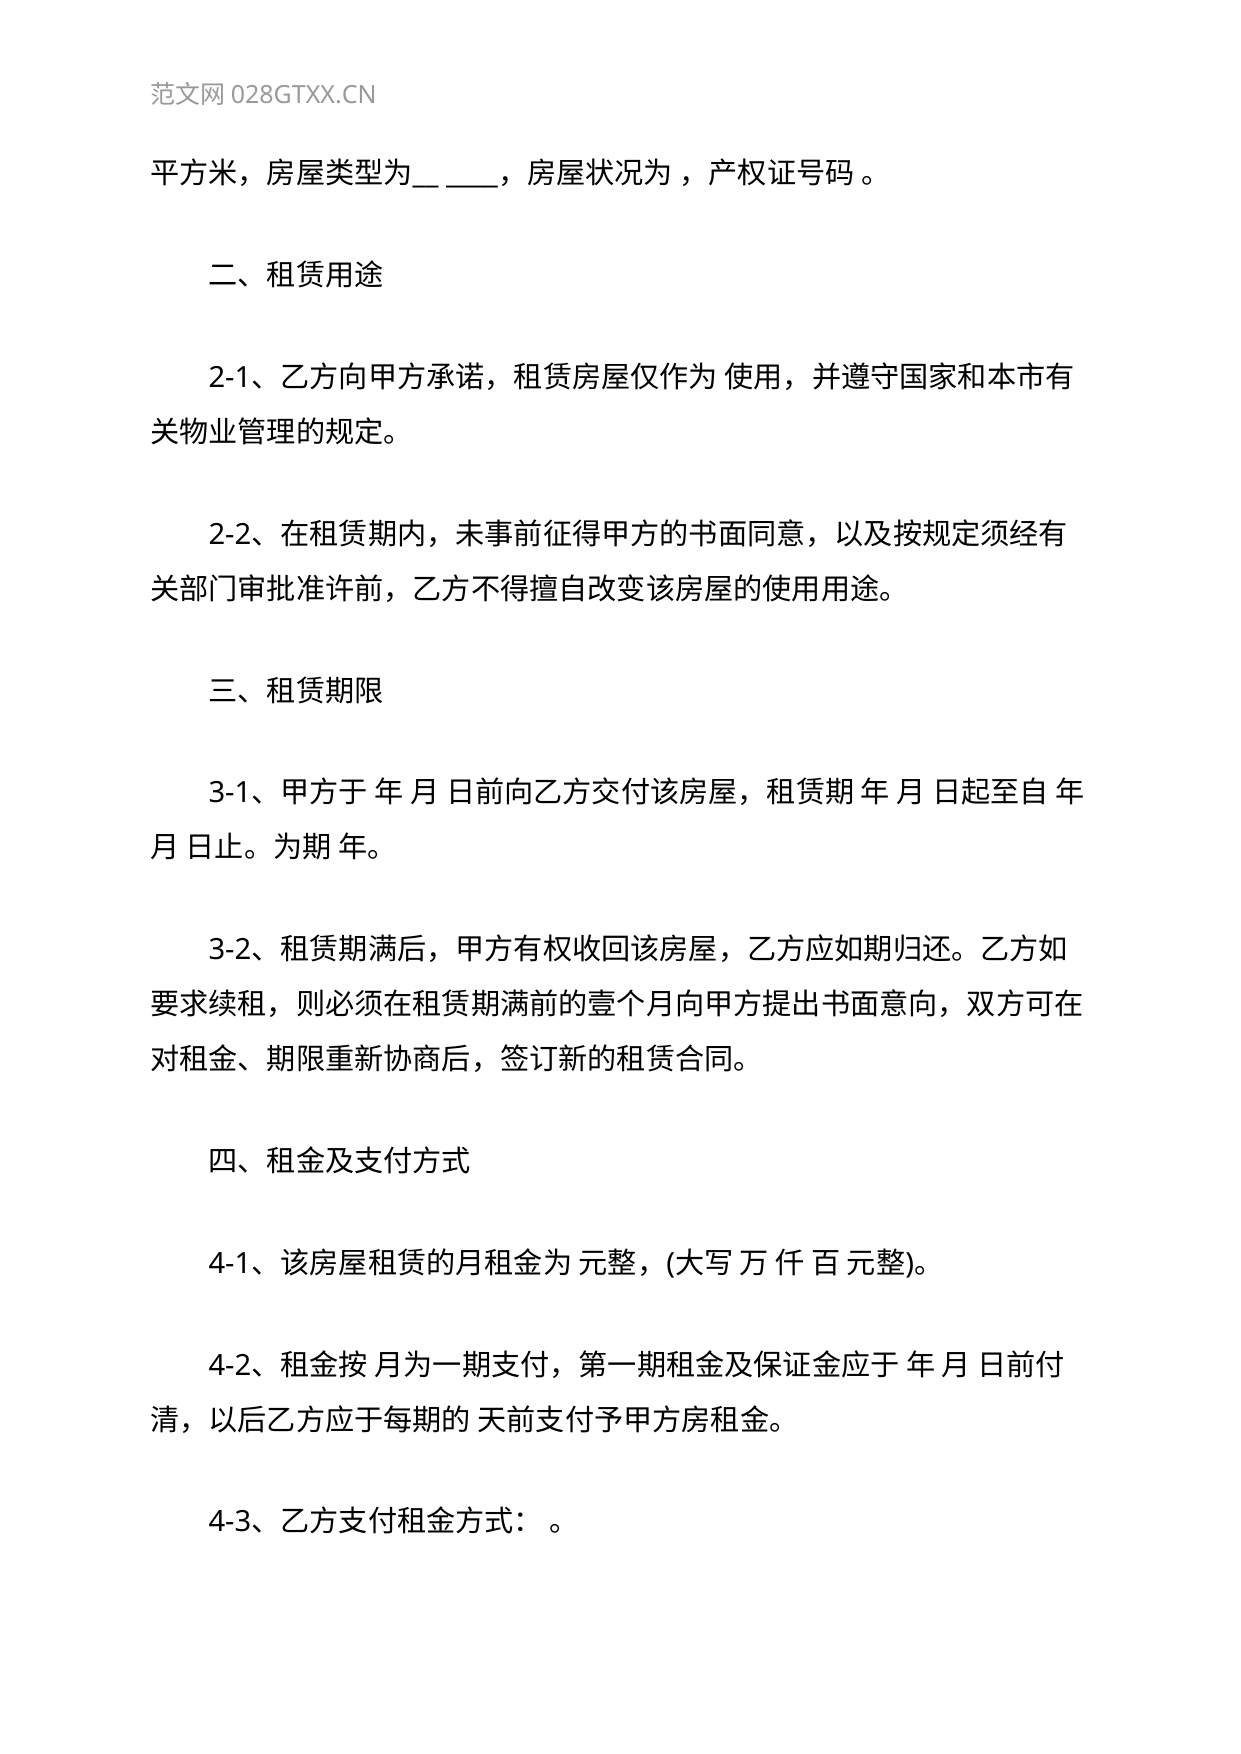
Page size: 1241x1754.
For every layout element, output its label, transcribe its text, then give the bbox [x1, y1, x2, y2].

text 三、租赁期限 [150, 667, 1090, 709]
text 4-1、该房屋租赁的月租金为 元整，(大写 万 仟 百 元整)。 [150, 1239, 1090, 1282]
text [150, 150, 1090, 192]
text 3-2、租赁期满后，甲方有权收回该房屋，乙方应如期归还。乙方如要求续租，则必须在租赁期满前的壹个月向甲方提出书面意向，双方可在对租金、期限重新协商后，签订新的租赁合同。 [150, 926, 1090, 1078]
text 4-2、租金按 月为一期支付，第一期租金及保证金应于 年 月 日前付清，以后乙方应于每期的 天前支付予甲方房租金。 [150, 1341, 1090, 1438]
text 4-3、乙方支付租金方式： 。 [150, 1498, 1090, 1540]
text 二、租赁用途 [150, 252, 1090, 294]
text 2-2、在租赁期内，未事前征得甲方的书面同意，以及按规定须经有关部门审批准许前，乙方不得擅自改变该房屋的使用用途。 [150, 511, 1090, 608]
text 2-1、乙方向甲方承诺，租赁房屋仅作为 使用，并遵守国家和本市有关物业管理的规定。 [150, 354, 1090, 451]
text 四、租金及支付方式 [150, 1137, 1090, 1180]
text 3-1、甲方于 年 月 日前向乙方交付该房屋，租赁期 年 月 日起至自 年 月 日止。为期 年。 [150, 769, 1090, 866]
